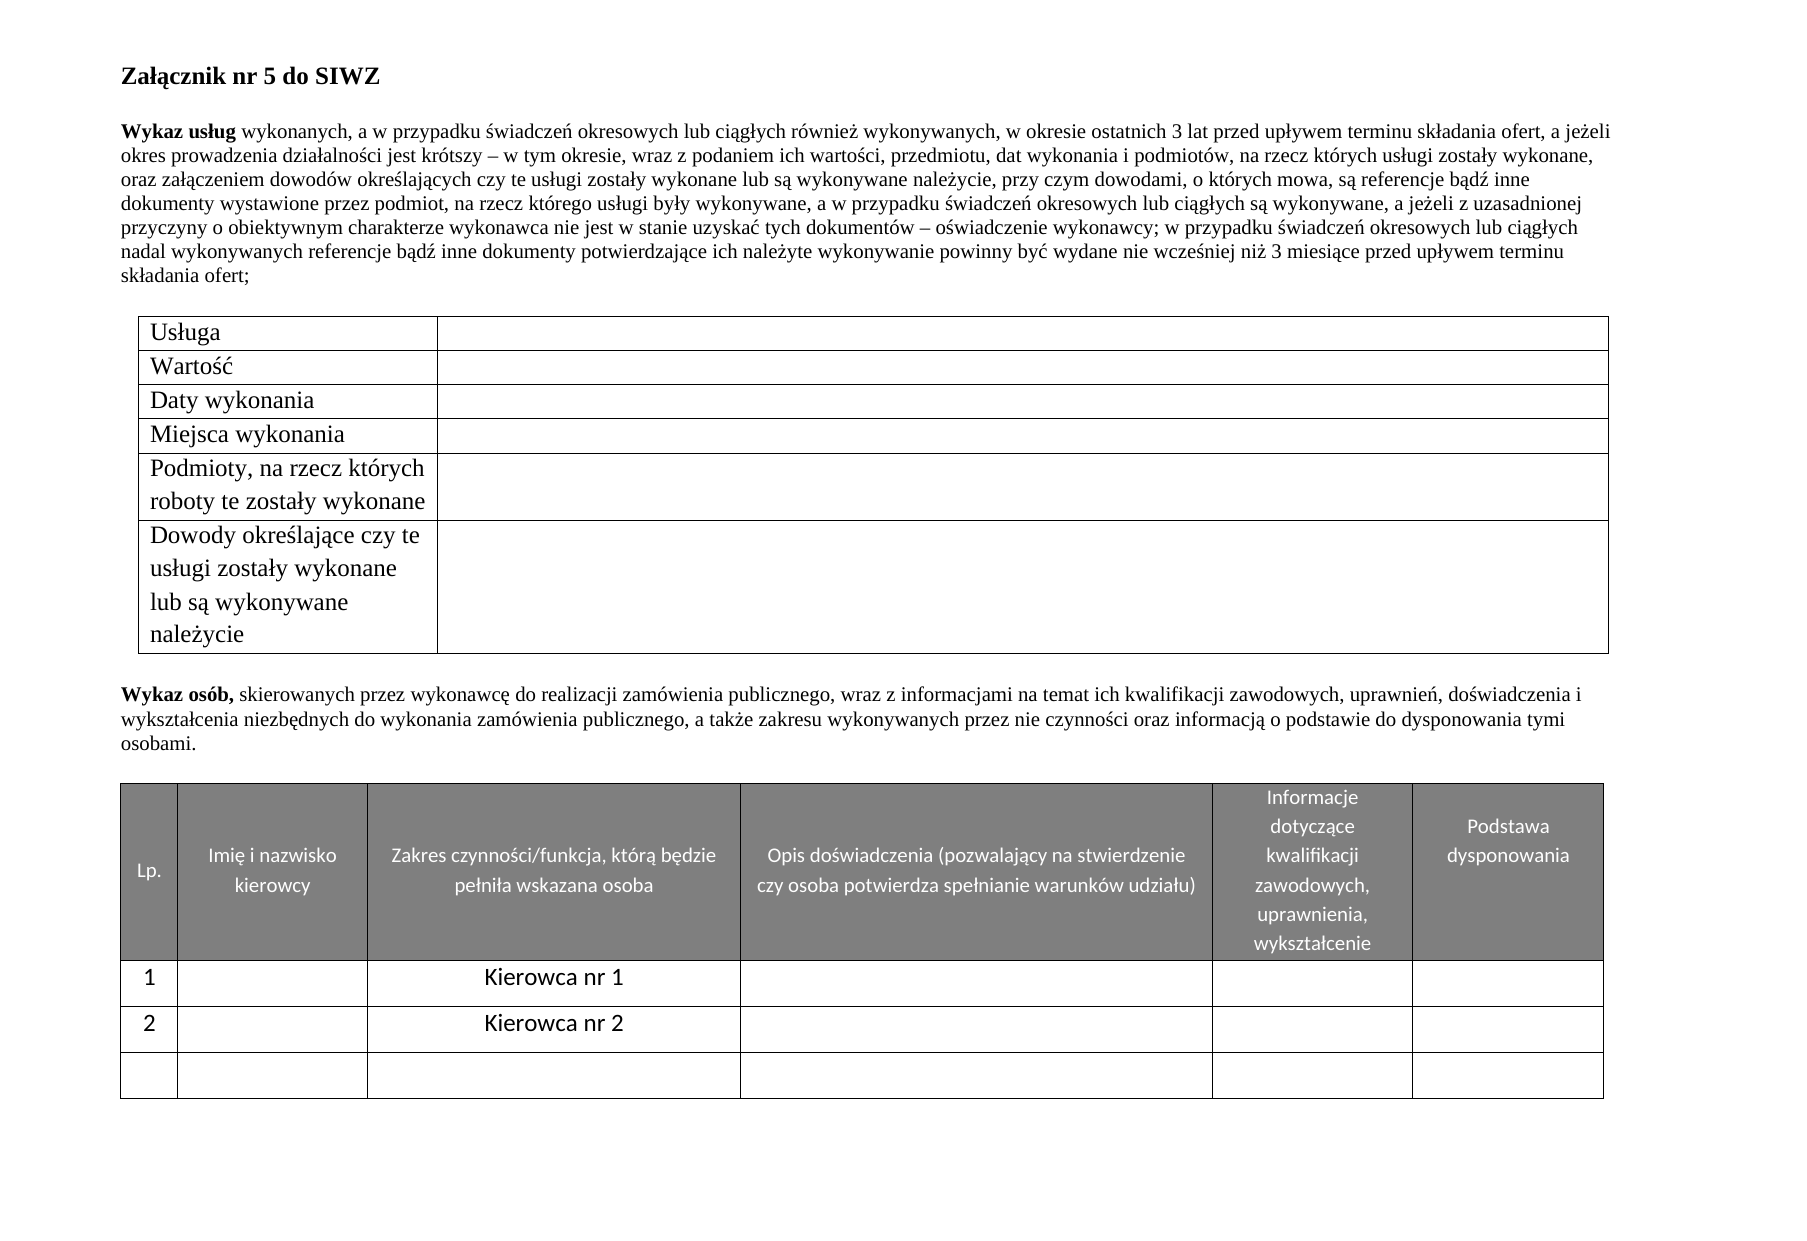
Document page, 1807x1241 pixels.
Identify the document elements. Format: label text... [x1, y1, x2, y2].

table_cell [438, 521, 1608, 653]
table_cell [178, 1053, 367, 1097]
table_header Podstawa dysponowania [1413, 784, 1603, 960]
table_header Usługa [139, 317, 437, 350]
table_cell [1213, 961, 1412, 1006]
table_header Lp. [121, 784, 177, 960]
table_cell [741, 1007, 1212, 1052]
table_cell Kierowca nr 1 [368, 961, 740, 1006]
table_cell [178, 961, 367, 1006]
table_header Opis doświadczenia (pozwalający na stwierdzenie czy osoba potwierdza spełnianie warunków udziału) [741, 784, 1212, 960]
table_header Informacje dotyczące kwalifikacji zawodowych, uprawnienia, wykształcenie [1213, 784, 1412, 960]
table_cell [438, 419, 1608, 452]
table_header [438, 317, 1608, 350]
text Załącznik nr 5 do SIWZ [121, 61, 1626, 90]
table_cell [438, 351, 1608, 384]
table_cell [121, 1053, 177, 1097]
table_cell [741, 961, 1212, 1006]
table_cell [1413, 1053, 1603, 1097]
table_cell [1413, 1007, 1603, 1052]
table_cell [1413, 961, 1603, 1006]
table_cell [178, 1007, 367, 1052]
table_cell Dowody określające czy te usługi zostały wykonane lub są wykonywane należycie [139, 521, 437, 653]
table_cell Wartość [139, 351, 437, 384]
table_cell Kierowca nr 2 [368, 1007, 740, 1052]
table_cell [741, 1053, 1212, 1097]
table_cell Daty wykonania [139, 385, 437, 418]
table_header Zakres czynności/funkcja, którą będzie pełniła wskazana osoba [368, 784, 740, 960]
text Wykaz usług wykonanych, a w przypadku świadczeń okresowych lub ciągłych również wykonywanych, w okresie ostatnich 3 lat przed upływem terminu składania ofert, a jeżeli okres prowadzenia działalności jest krótszy – w tym okresie, wraz z podaniem ich wartości, przedmiotu, dat wykonania i podmiotów, na rzecz których usługi zostały wykonane, oraz załączeniem dowodów określających czy te usługi zostały wykonane lub są wykonywane należycie, przy czym dowodami, o których mowa, są referencje bądź inne dokumenty wystawione przez podmiot, na rzecz którego usługi były wykonywane, a w przypadku świadczeń okresowych lub ciągłych są wykonywane, a jeżeli z uzasadnionej przyczyny o obiektywnym charakterze wykonawca nie jest w stanie uzyskać tych dokumentów – oświadczenie wykonawcy; w przypadku świadczeń okresowych lub ciągłych nadal wykonywanych referencje bądź inne dokumenty potwierdzające ich należyte wykonywanie powinny być wydane nie wcześniej niż 3 miesiące przed upływem terminu składania ofert; [121, 119, 1626, 287]
table_cell 2 [121, 1007, 177, 1052]
table_cell [368, 1053, 740, 1097]
table_cell Podmioty, na rzecz których roboty te zostały wykonane [139, 454, 437, 519]
table_header Imię i nazwisko kierowcy [178, 784, 367, 960]
table_cell [1213, 1007, 1412, 1052]
table_cell Miejsca wykonania [139, 419, 437, 452]
text Wykaz osób, skierowanych przez wykonawcę do realizacji zamówienia publicznego, wraz z informacjami na temat ich kwalifikacji zawodowych, uprawnień, doświadczenia i wykształcenia niezbędnych do wykonania zamówienia publicznego, a także zakresu wykonywanych przez nie czynności oraz informacją o podstawie do dysponowania tymi osobami. [121, 682, 1626, 754]
table_cell [438, 385, 1608, 418]
table_cell [1213, 1053, 1412, 1097]
table_cell 1 [121, 961, 177, 1006]
table_cell [438, 454, 1608, 519]
